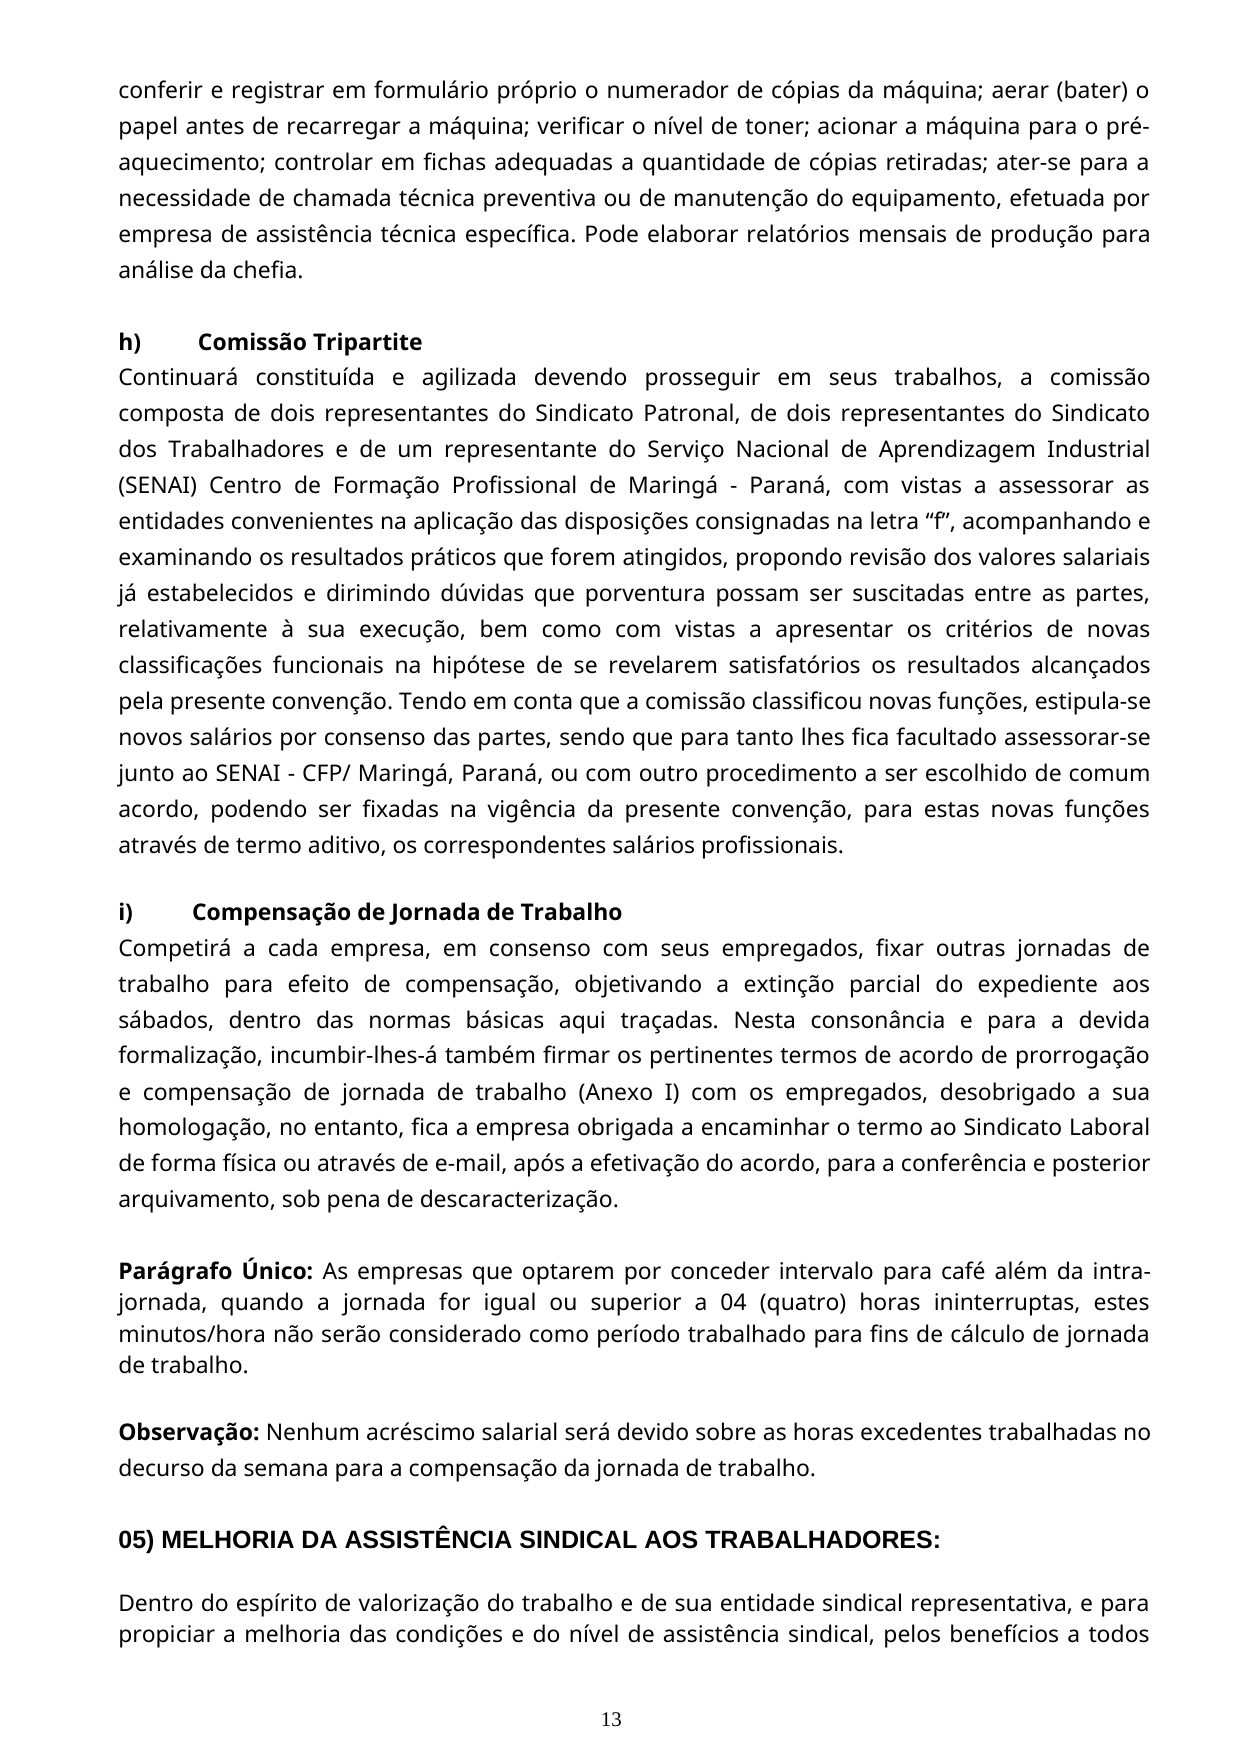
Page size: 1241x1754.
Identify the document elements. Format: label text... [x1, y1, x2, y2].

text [118, 1586, 1152, 1649]
text h) Comissão Tripartite [118, 325, 1152, 357]
text Parágrafo Único: As empresas que optarem por conceder intervalo para café além da intra-jornada, quando a jornada for igual ou superior a 04 (quatro) horas ininterruptas, estes minutos/hora não serão considerado como período trabalhado para fins de cálculo de jornada de trabalho. [118, 1255, 1152, 1380]
text Competirá a cada empresa, em consenso com seus empregados, fixar outras jornadas de trabalho para efeito de compensação, objetivando a extinção parcial do expediente aos sábados, dentro das normas básicas aqui traçadas. Nesta consonância e para a devida formalização, incumbir-lhes-á também firmar os pertinentes termos de acordo de prorrogação e compensação de jornada de trabalho (Anexo I) com os empregados, desobrigado a sua homologação, no entanto, fica a empresa obrigada a encaminhar o termo ao Sindicato Laboral de forma física ou através de e-mail, após a efetivação do acordo, para a conferência e posterior arquivamento, sob pena de descaracterização. [118, 932, 1152, 1214]
text 05) MELHORIA DA ASSISTÊNCIA SINDICAL AOS TRABALHADORES: [118, 1524, 1152, 1555]
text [118, 74, 1152, 285]
text i) Compensação de Jornada de Trabalho [118, 896, 1152, 927]
text Observação: Nenhum acréscimo salarial será devido sobre as horas excedentes trabalhadas no decurso da semana para a compensação da jornada de trabalho. [118, 1416, 1152, 1483]
text Continuará constituída e agilizada devendo prosseguir em seus trabalhos, a comissão composta de dois representantes do Sindicato Patronal, de dois representantes do Sindicato dos Trabalhadores e de um representante do Serviço Nacional de Aprendizagem Industrial (SENAI) Centro de Formação Profissional de Maringá - Paraná, com vistas a assessorar as entidades convenientes na aplicação das disposições consignadas na letra “f”, acompanhando e examinando os resultados práticos que forem atingidos, propondo revisão dos valores salariais já estabelecidos e dirimindo dúvidas que porventura possam ser suscitadas entre as partes, relativamente à sua execução, bem como com vistas a apresentar os critérios de novas classificações funcionais na hipótese de se revelarem satisfatórios os resultados alcançados pela presente convenção. Tendo em conta que a comissão classificou novas funções, estipula-se novos salários por consenso das partes, sendo que para tanto lhes fica facultado assessorar-se junto ao SENAI - CFP/ Maringá, Paraná, ou com outro procedimento a ser escolhido de comum acordo, podendo ser fixadas na vigência da presente convenção, para estas novas funções através de termo aditivo, os correspondentes salários profissionais. [118, 361, 1152, 860]
